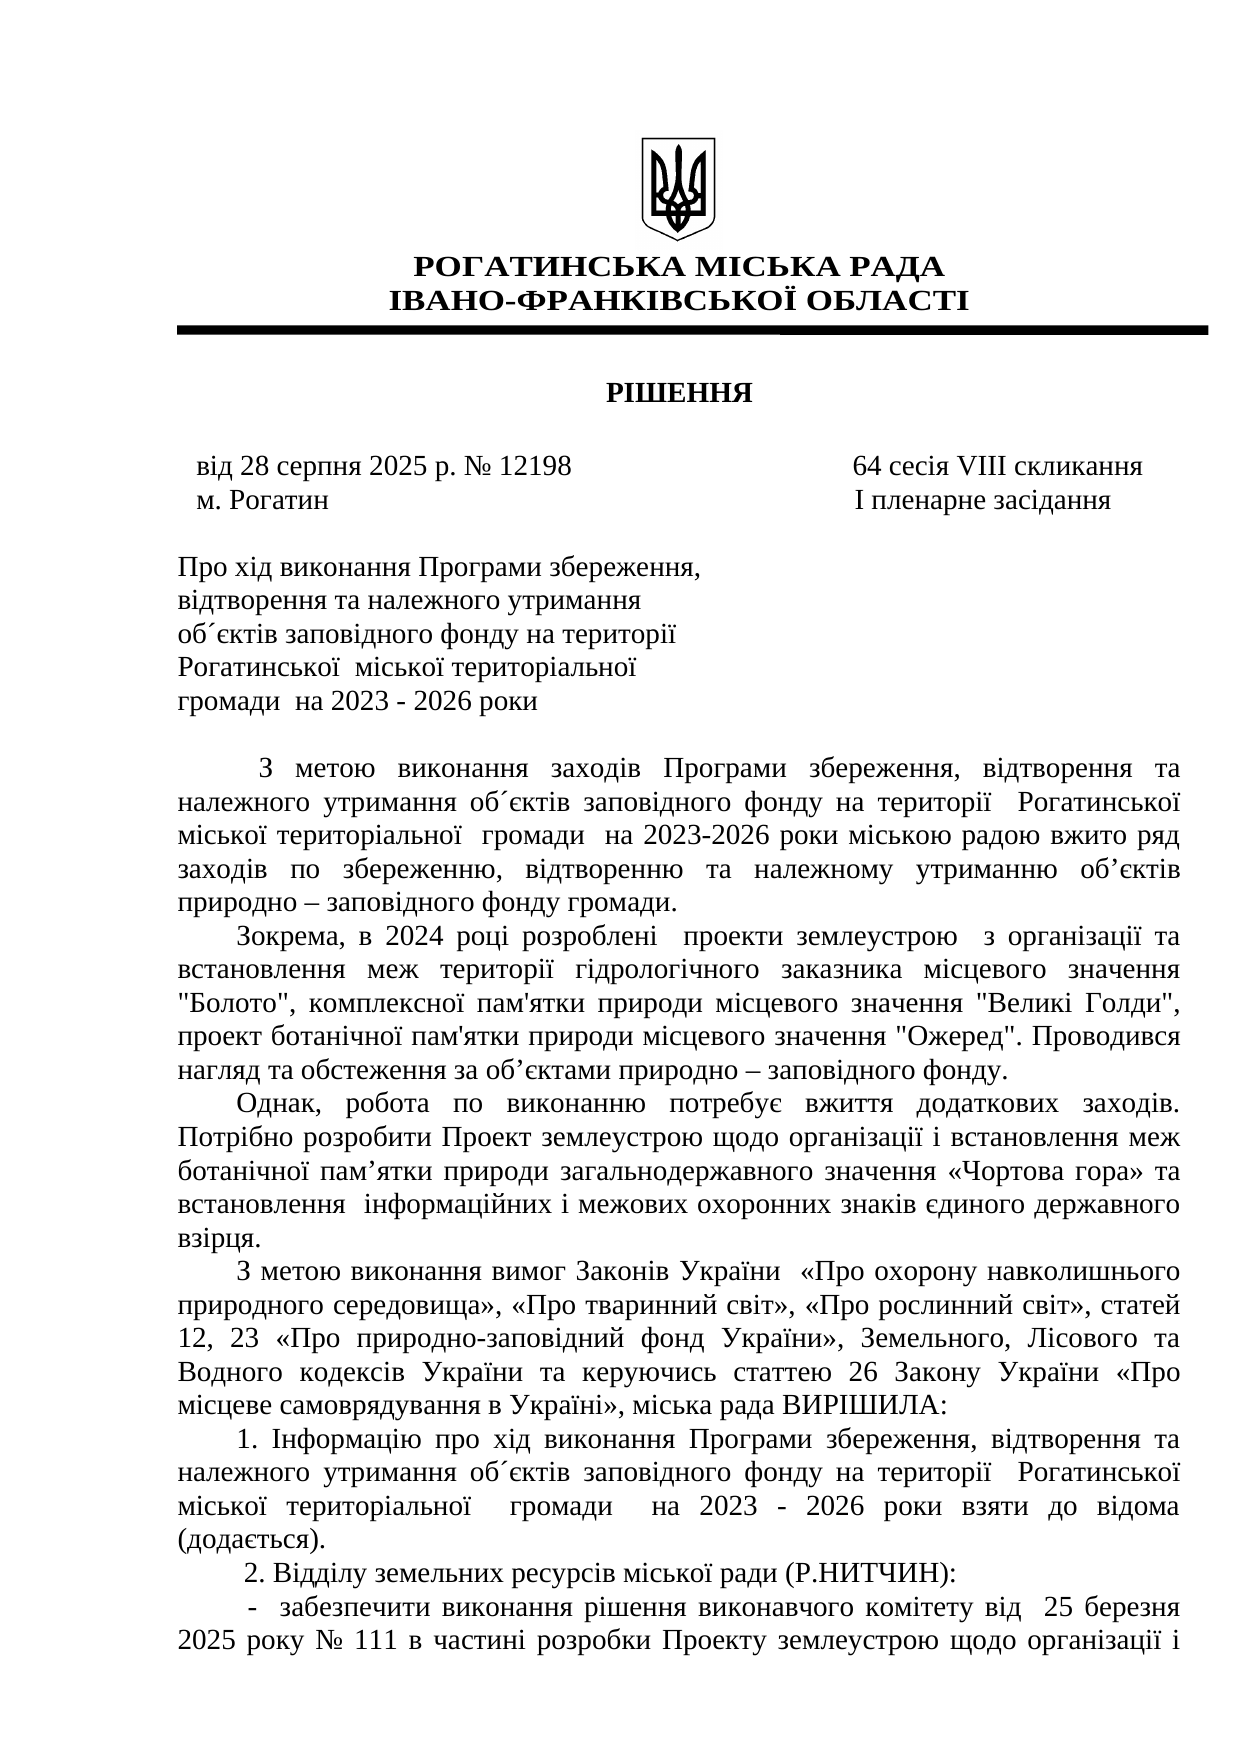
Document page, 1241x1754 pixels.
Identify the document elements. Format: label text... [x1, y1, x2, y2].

text Однак, робота по виконанню потребує вжиття додаткових заходів. Потрібно розробити Проект землеустрою щодо організації і встановлення меж ботанічної пам’ятки природи загальнодержавного значення «Чортова гора» та встановлення інформаційних і межових охоронних знаків єдиного державного взірця. [177, 1086, 1181, 1253]
text Про хід виконання Програми збереження, відтворення та належного утримання [177, 549, 753, 616]
text 1. Інформацію про хід виконання Програми збереження, відтворення та належного утримання об´єктів заповідного фонду на території Рогатинської міської територіальної громади на 2023 - 2026 роки взяти до відома (додається). [177, 1421, 1181, 1555]
text м. Рогатин І пленарне засідання [196, 482, 1237, 515]
text об´єктів заповідного фонду на території Рогатинської міської територіальної громади на 2023 - 2026 роки [177, 616, 753, 717]
text від 28 серпня 2025 р. № 12198 64 сесія VIII скликання [196, 448, 1237, 482]
text ІВАНО-ФРАНКІВСЬКОЇ ОБЛАСТІ [177, 283, 1181, 316]
text З З З метою виконання заходів Програми збереження, відтворення та належного утримання об´єктів заповідного фонду на території Рогатинської міської територіальної громади на 2023-2026 роки міською радою вжито ряд заходів по збереженню, відтворенню та належному утриманню об’єктів природно – заповідного фонду громади. [177, 750, 1181, 918]
text З метою виконання вимог Законів України «Про охорону навколишнього природного середовища», «Про тваринний світ», «Про рослинний світ», статей 12, 23 «Про природно-заповідний фонд України», Земельного, Лісового та Водного кодексів України та керуючись статтею 26 Закону України «Про місцеве самоврядування в Україні», міська рада ВИРІШИЛА: [177, 1253, 1181, 1421]
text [177, 1589, 1181, 1656]
text 2. Відділу земельних ресурсів міської ради (Р.НИТЧИН): [177, 1555, 1196, 1589]
text Зокрема, в 2024 році розроблені проекти землеустрою з організації та встановлення меж території гідрологічного заказника місцевого значення "Болото", комплексної пам'ятки природи місцевого значення "Великі Голди", проект ботанічної пам'ятки природи місцевого значення "Ожеред". Проводився нагляд та обстеження за об’єктами природно – заповідного фонду. [177, 918, 1181, 1086]
text РІШЕННЯ [177, 375, 1181, 408]
text РОГАТИНСЬКА МІСЬКА РАДА [177, 249, 1181, 283]
